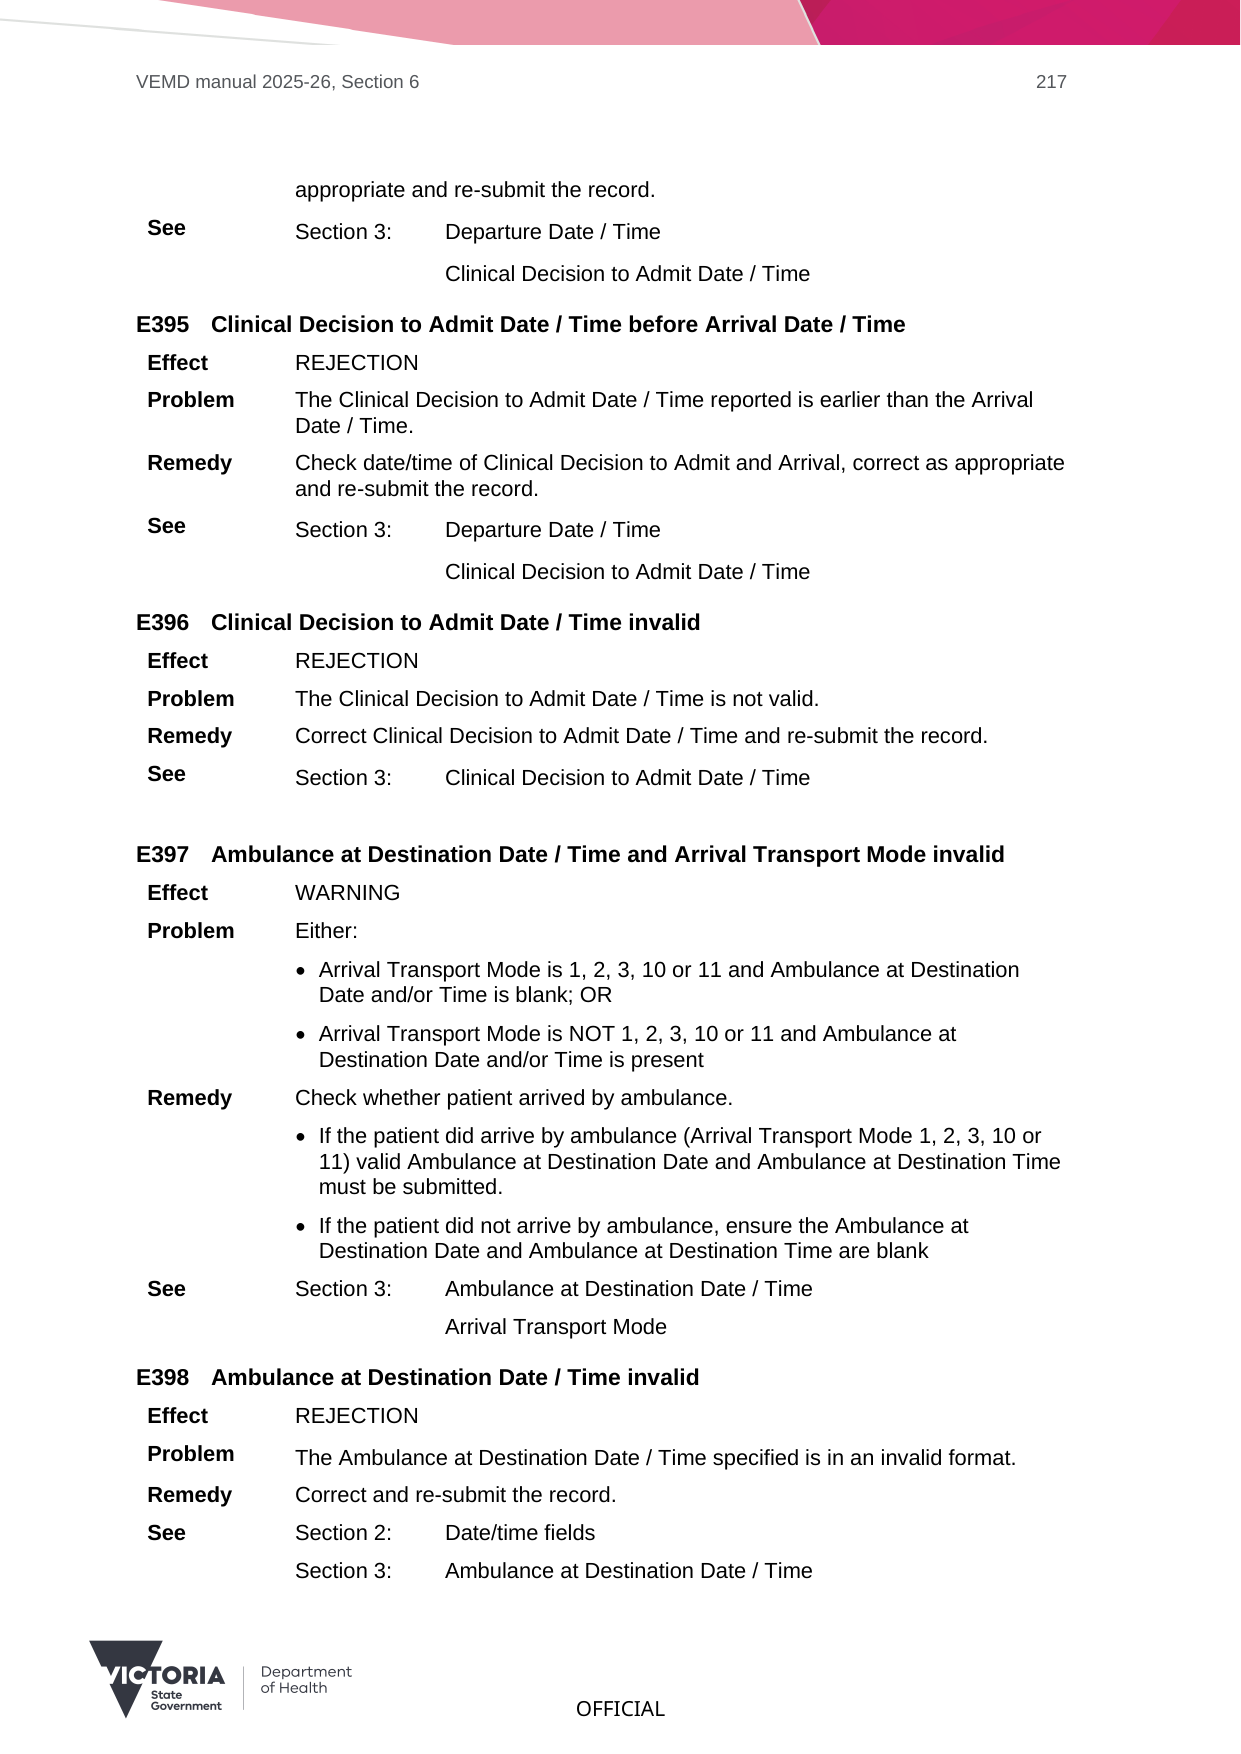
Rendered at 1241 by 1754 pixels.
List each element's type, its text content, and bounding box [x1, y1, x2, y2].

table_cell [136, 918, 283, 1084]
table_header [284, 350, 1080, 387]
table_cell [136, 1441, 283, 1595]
subtitle E395 Clinical Decision to Admit Date / Time before Arrival Date / Time [136, 311, 1104, 337]
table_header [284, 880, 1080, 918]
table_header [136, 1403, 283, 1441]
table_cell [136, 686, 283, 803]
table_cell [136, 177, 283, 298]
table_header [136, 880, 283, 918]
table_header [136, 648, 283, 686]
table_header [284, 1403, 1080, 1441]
subtitle E397 Ambulance at Destination Date / Time and Arrival Transport Mode invalid [136, 841, 1104, 868]
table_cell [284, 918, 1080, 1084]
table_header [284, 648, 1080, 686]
picture [0, 0, 1241, 45]
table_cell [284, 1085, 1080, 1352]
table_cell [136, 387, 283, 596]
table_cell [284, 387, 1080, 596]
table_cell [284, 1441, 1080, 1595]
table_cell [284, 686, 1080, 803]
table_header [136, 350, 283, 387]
subtitle E396 Clinical Decision to Admit Date / Time invalid [136, 609, 1104, 635]
picture [0, 1595, 1241, 1754]
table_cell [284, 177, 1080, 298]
subtitle E398 Ambulance at Destination Date / Time invalid [136, 1364, 1104, 1390]
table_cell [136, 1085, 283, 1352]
